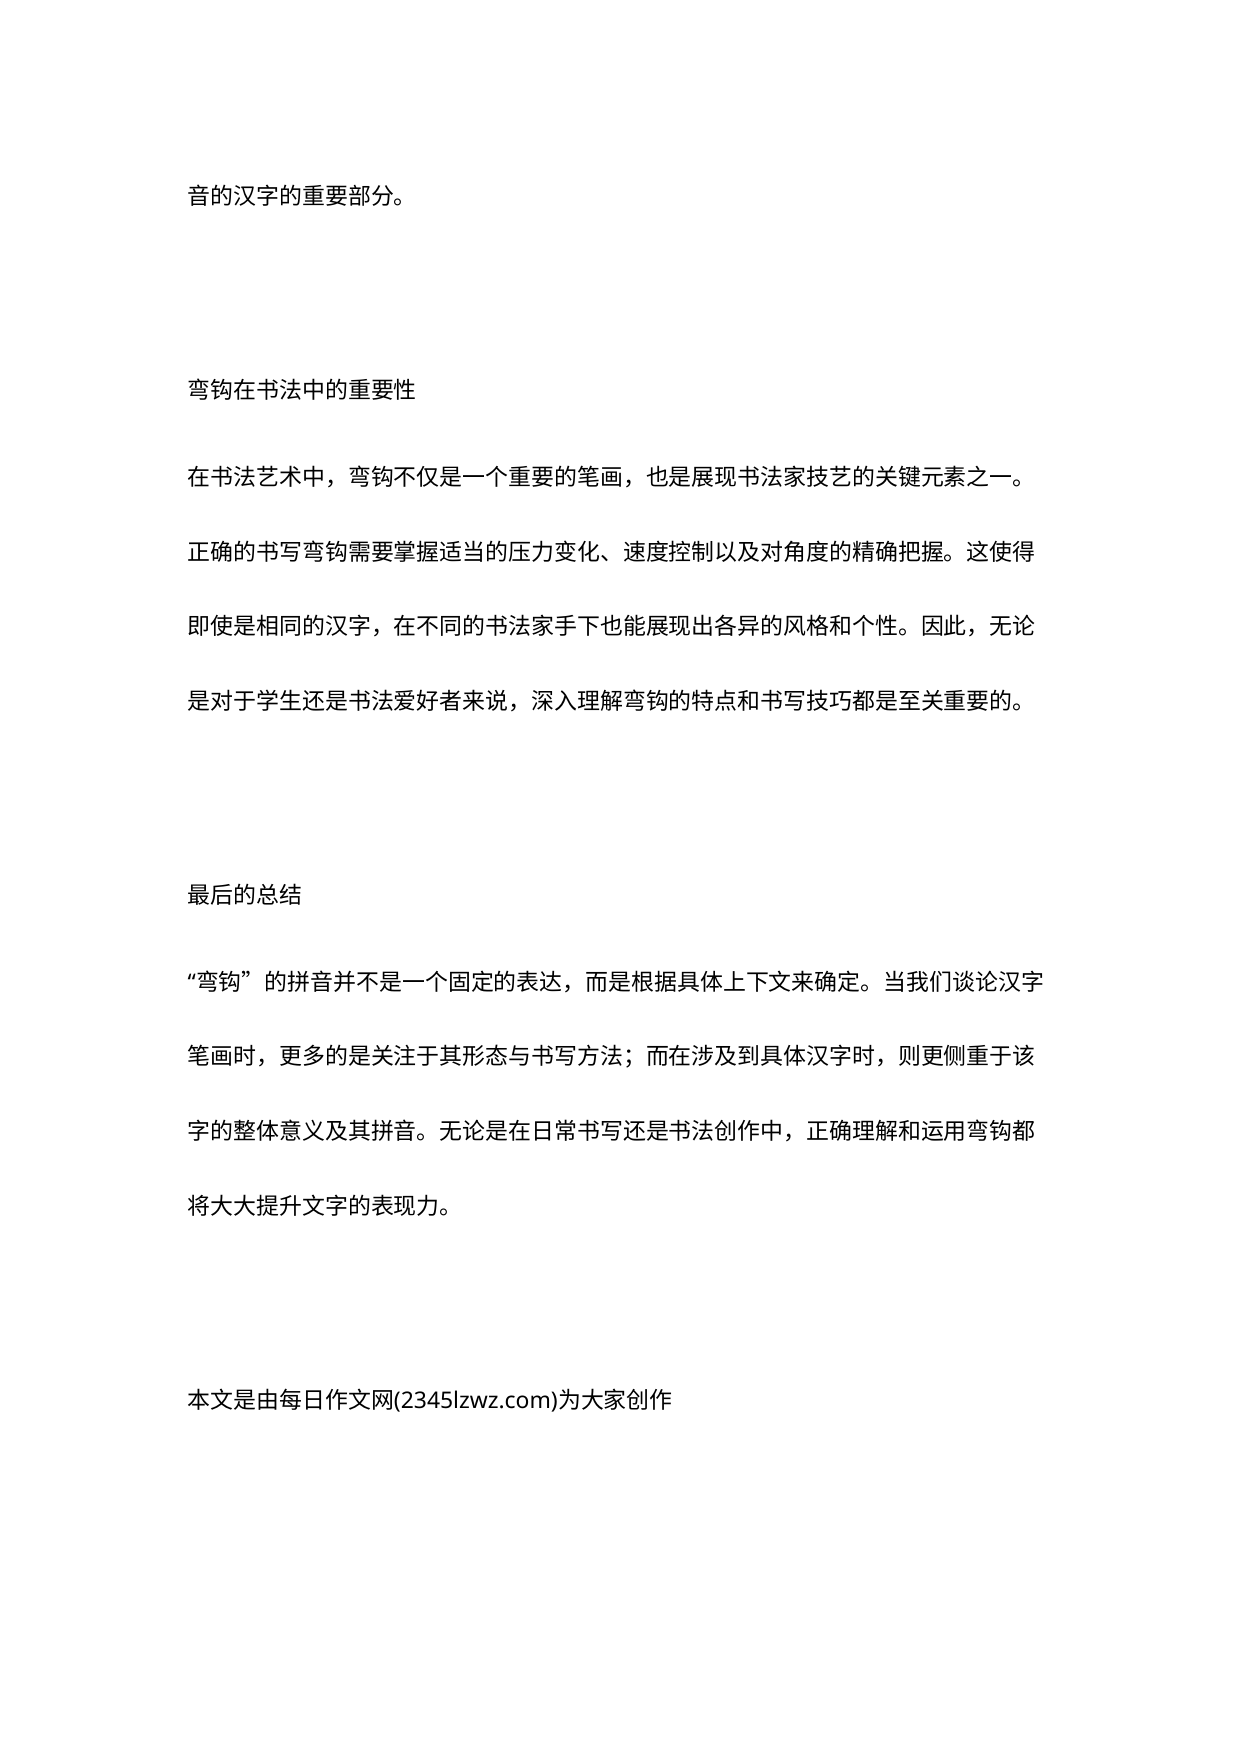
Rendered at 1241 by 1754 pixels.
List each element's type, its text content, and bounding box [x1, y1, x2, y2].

text 本文是由每日作文网(2345lzwz.com)为大家创作 [187, 1366, 1053, 1431]
text 弯钩在书法中的重要性 [187, 356, 1053, 421]
text “弯钩”的拼音并不是一个固定的表达，而是根据具体上下文来确定。当我们谈论汉字笔画时，更多的是关注于其形态与书写方法；而在涉及到具体汉字时，则更侧重于该字的整体意义及其拼音。无论是在日常书写还是书法创作中，正确理解和运用弯钩都将大大提升文字的表现力。 [187, 948, 1053, 1237]
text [187, 162, 1053, 227]
text 最后的总结 [187, 861, 1053, 926]
text 在书法艺术中，弯钩不仅是一个重要的笔画，也是展现书法家技艺的关键元素之一。正确的书写弯钩需要掌握适当的压力变化、速度控制以及对角度的精确把握。这使得即使是相同的汉字，在不同的书法家手下也能展现出各异的风格和个性。因此，无论是对于学生还是书法爱好者来说，深入理解弯钩的特点和书写技巧都是至关重要的。 [187, 443, 1053, 732]
